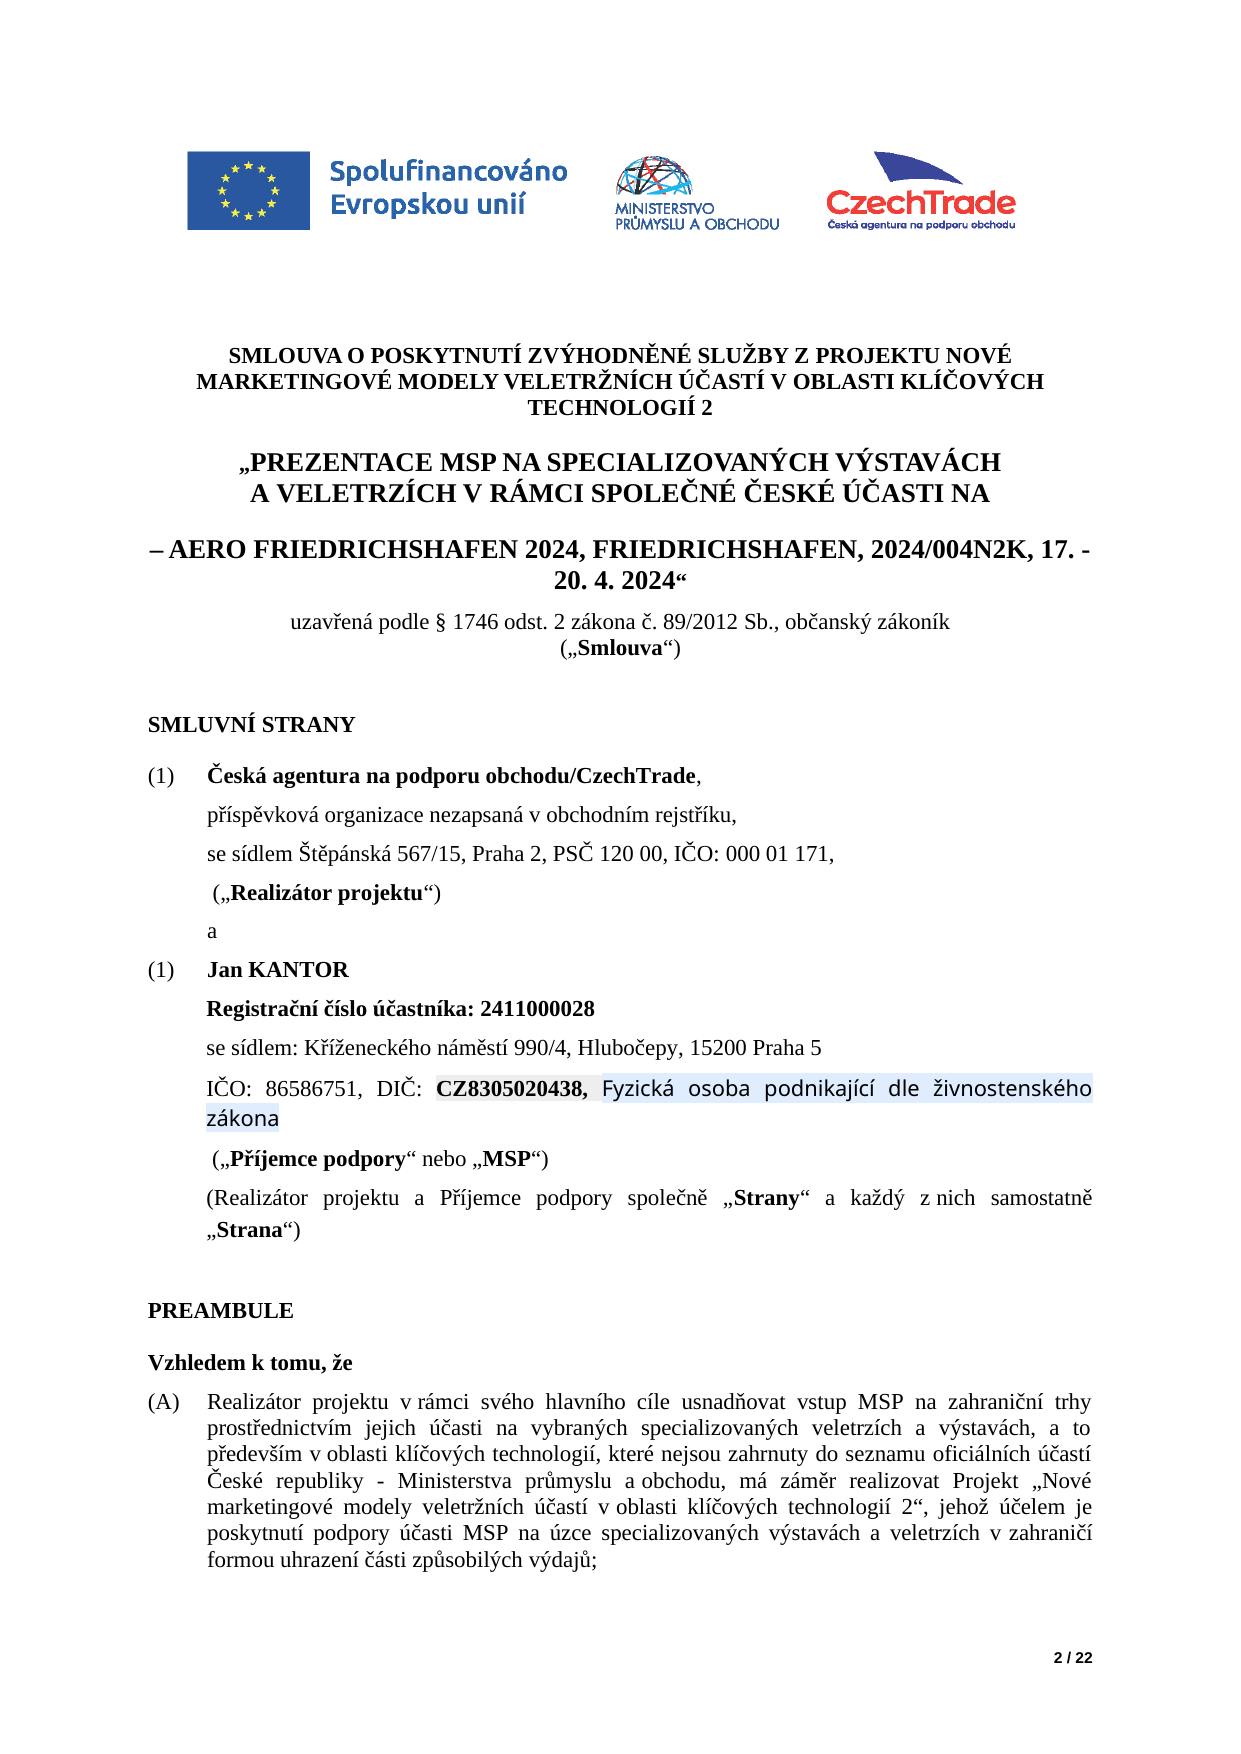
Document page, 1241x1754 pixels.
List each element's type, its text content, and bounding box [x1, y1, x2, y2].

list Jan KANTOR [148, 956, 1092, 983]
text („Realizátor projektu“) [207, 878, 1092, 905]
text IČO: 86586751, DIČ: CZ8305020438, Fyzická osoba podnikající dle živnostenského zákona [206, 1073, 1092, 1132]
title – AERO Friedrichshafen 2024, Friedrichshafen, 2024/004N2K, 17. - 20. 4. 2024“ [148, 533, 1092, 595]
text („Příjemce podpory“ nebo „MSP“) [206, 1145, 1092, 1171]
text (Realizátor projektu a Příjemce podpory společně „Strany“ a každý z nich samostatně „Strana“) [206, 1184, 1092, 1242]
list Česká agentura na podporu obchodu/CzechTrade, [148, 762, 1092, 788]
text se sídlem Štěpánská 567/15, Praha 2, PSČ 120 00, IČO: 000 01 171, [207, 840, 1092, 866]
text Preambule [148, 1297, 1092, 1324]
text a [207, 917, 1092, 944]
title „Prezentace MSP na specializovaných výstavách a veletrzích v rámci společné české účasti na [148, 446, 1092, 508]
text Registrační číslo účastníka: 2411000028 [148, 995, 1092, 1021]
text Realizátor projektu v rámci svého hlavního cíle usnadňovat vstup MSP na zahraniční trhy prostřednictvím jejich účasti na vybraných specializovaných veletrzích a výstavách, a to především v oblasti klíčových technologií, které nejsou zahrnuty do seznamu oficiálních účastí České republiky - Ministerstva průmyslu a obchodu, má záměr realizovat Projekt „Nové marketingové modely veletržních účastí v oblasti klíčových technologií 2“, jehož účelem je poskytnutí podpory účasti MSP na úzce specializovaných výstavách a veletrzích v zahraničí formou uhrazení části způsobilých výdajů; [148, 1388, 1092, 1572]
text Smluvní strany [148, 711, 1092, 737]
text uzavřená podle § 1746 odst. 2 zákona č. 89/2012 Sb., občanský zákoník („Smlouva“) [148, 608, 1092, 661]
text Vzhledem k tomu, že [148, 1349, 1092, 1375]
text příspěvková organizace nezapsaná v obchodním rejstříku, [207, 801, 1092, 827]
text se sídlem: Kříženeckého náměstí 990/4, Hlubočepy, 15200 Praha 5 [206, 1034, 1092, 1060]
title SMLOUVA O poskytnutí zvýhodněné služby z projektu Nové marketingové modely veletržních účastí V OBLASTI KLÍČOVÝCH TECHNOLOGIÍ 2 [148, 342, 1092, 421]
